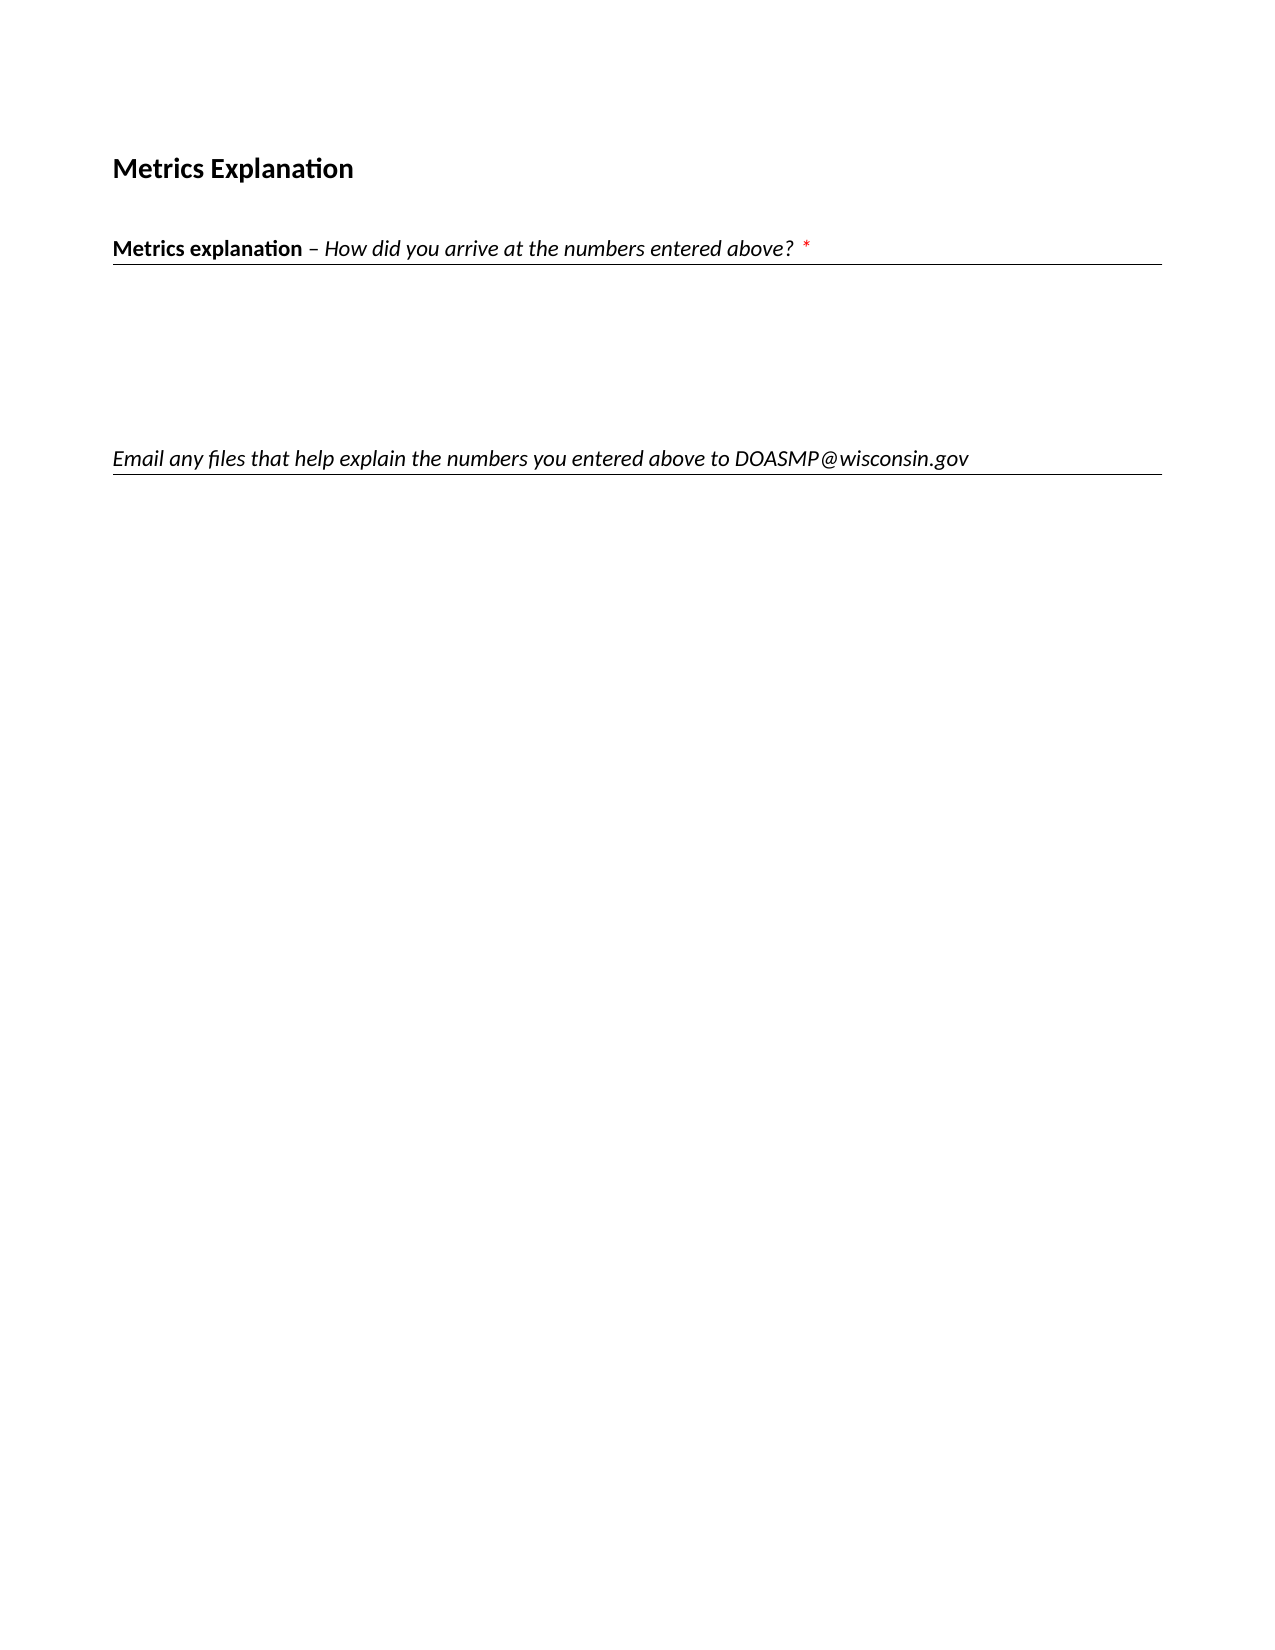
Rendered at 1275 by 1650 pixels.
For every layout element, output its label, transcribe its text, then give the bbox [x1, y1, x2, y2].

text Email any files that help explain the numbers you entered above to DOASMP@wisconsin.gov [112, 444, 1162, 475]
text Metrics Explanation [112, 150, 1162, 186]
text Metrics explanation – How did you arrive at the numbers entered above? * [112, 234, 1162, 265]
